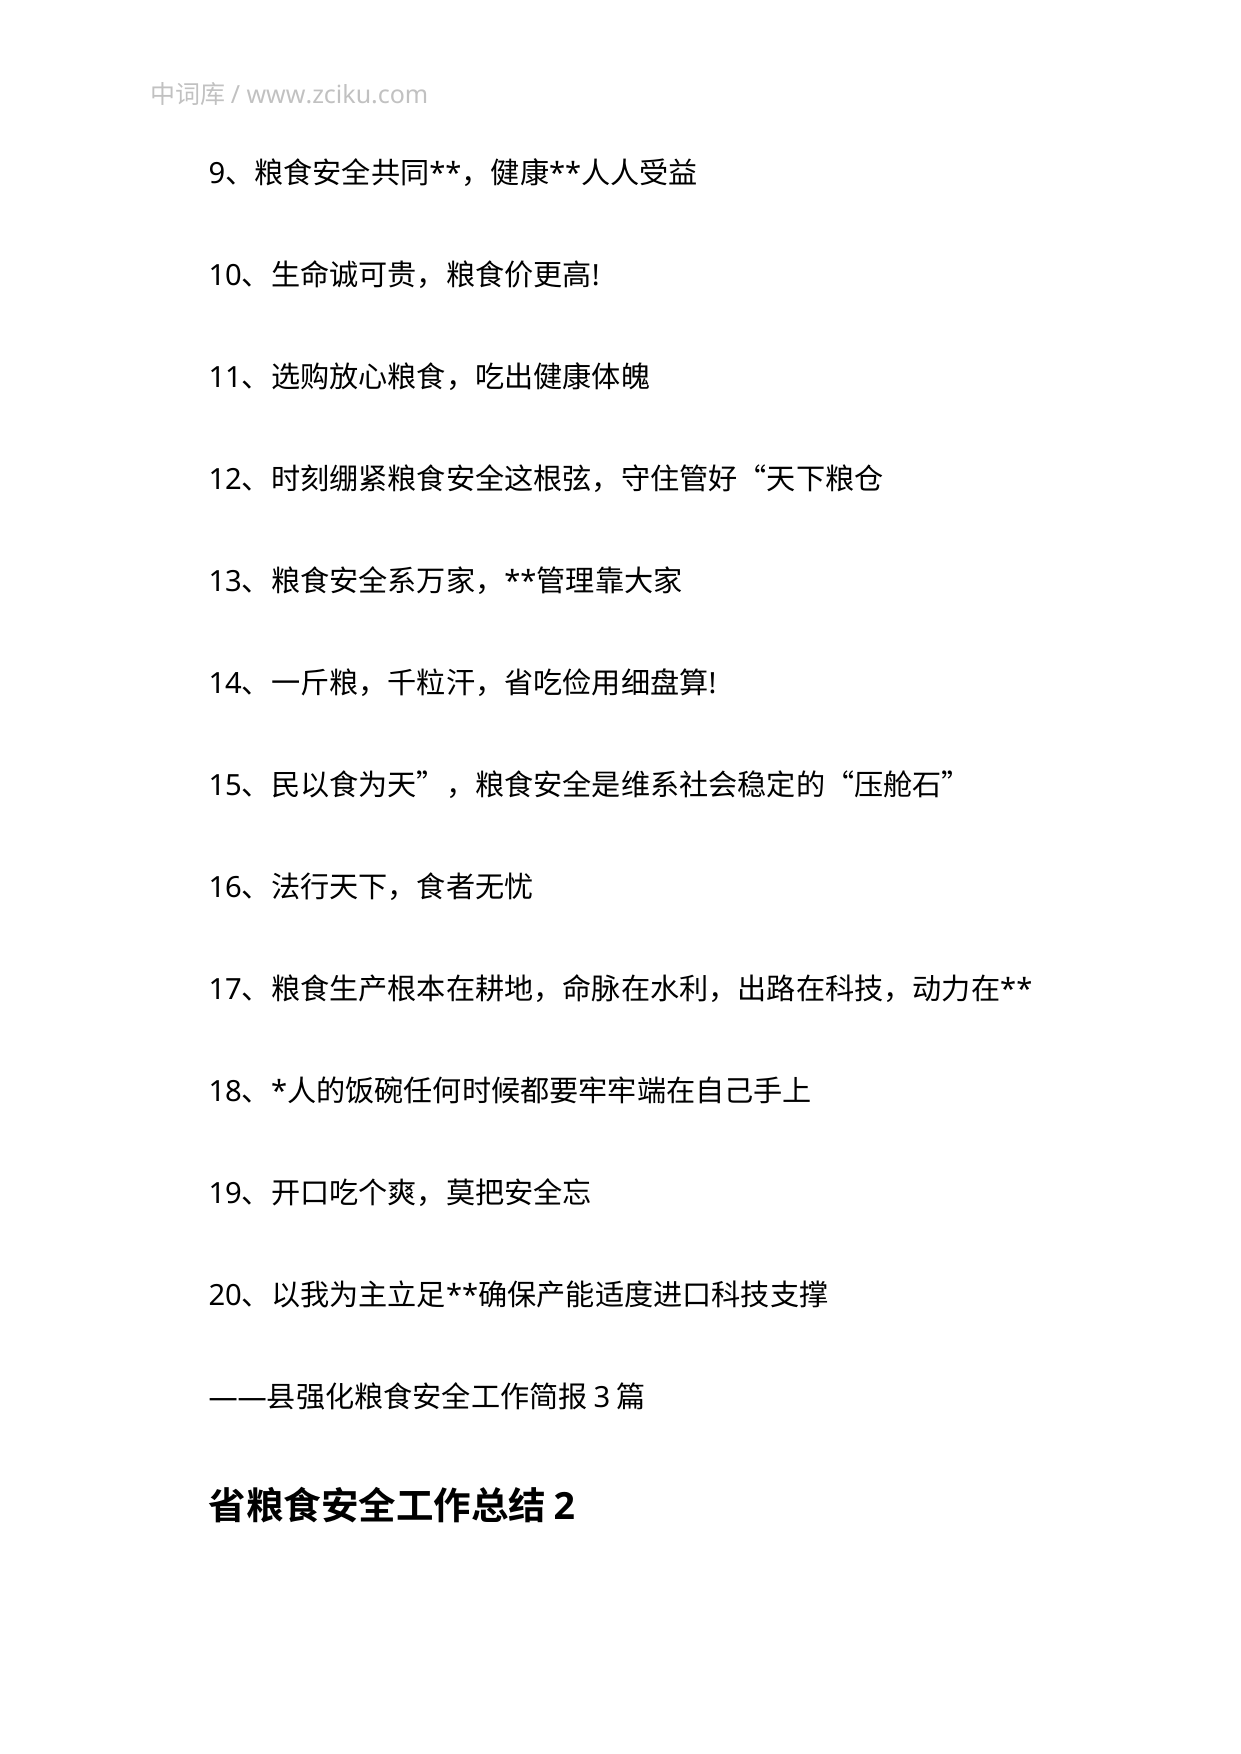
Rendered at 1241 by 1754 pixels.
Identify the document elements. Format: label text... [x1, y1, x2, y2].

text 16、法行天下，食者无忧 [150, 864, 1090, 906]
text 18、*人的饭碗任何时候都要牢牢端在自己手上 [150, 1068, 1090, 1110]
text 15、民以食为天”，粮食安全是维系社会稳定的“压舱石” [150, 762, 1090, 804]
text 12、时刻绷紧粮食安全这根弦，守住管好“天下粮仓 [150, 456, 1090, 498]
text 11、选购放心粮食，吃出健康体魄 [150, 354, 1090, 396]
text 20、以我为主立足**确保产能适度进口科技支撑 [150, 1272, 1090, 1314]
text 13、粮食安全系万家，**管理靠大家 [150, 558, 1090, 600]
text ——县强化粮食安全工作简报3篇 [150, 1374, 1090, 1416]
text 10、生命诚可贵，粮食价更高! [150, 252, 1090, 294]
text 省粮食安全工作总结2 [150, 1476, 1090, 1530]
text 17、粮食生产根本在耕地，命脉在水利，出路在科技，动力在** [150, 966, 1090, 1008]
text 14、一斤粮，千粒汗，省吃俭用细盘算! [150, 660, 1090, 702]
text 9、粮食安全共同**，健康**人人受益 [150, 150, 1090, 192]
text 19、开口吃个爽，莫把安全忘 [150, 1170, 1090, 1212]
